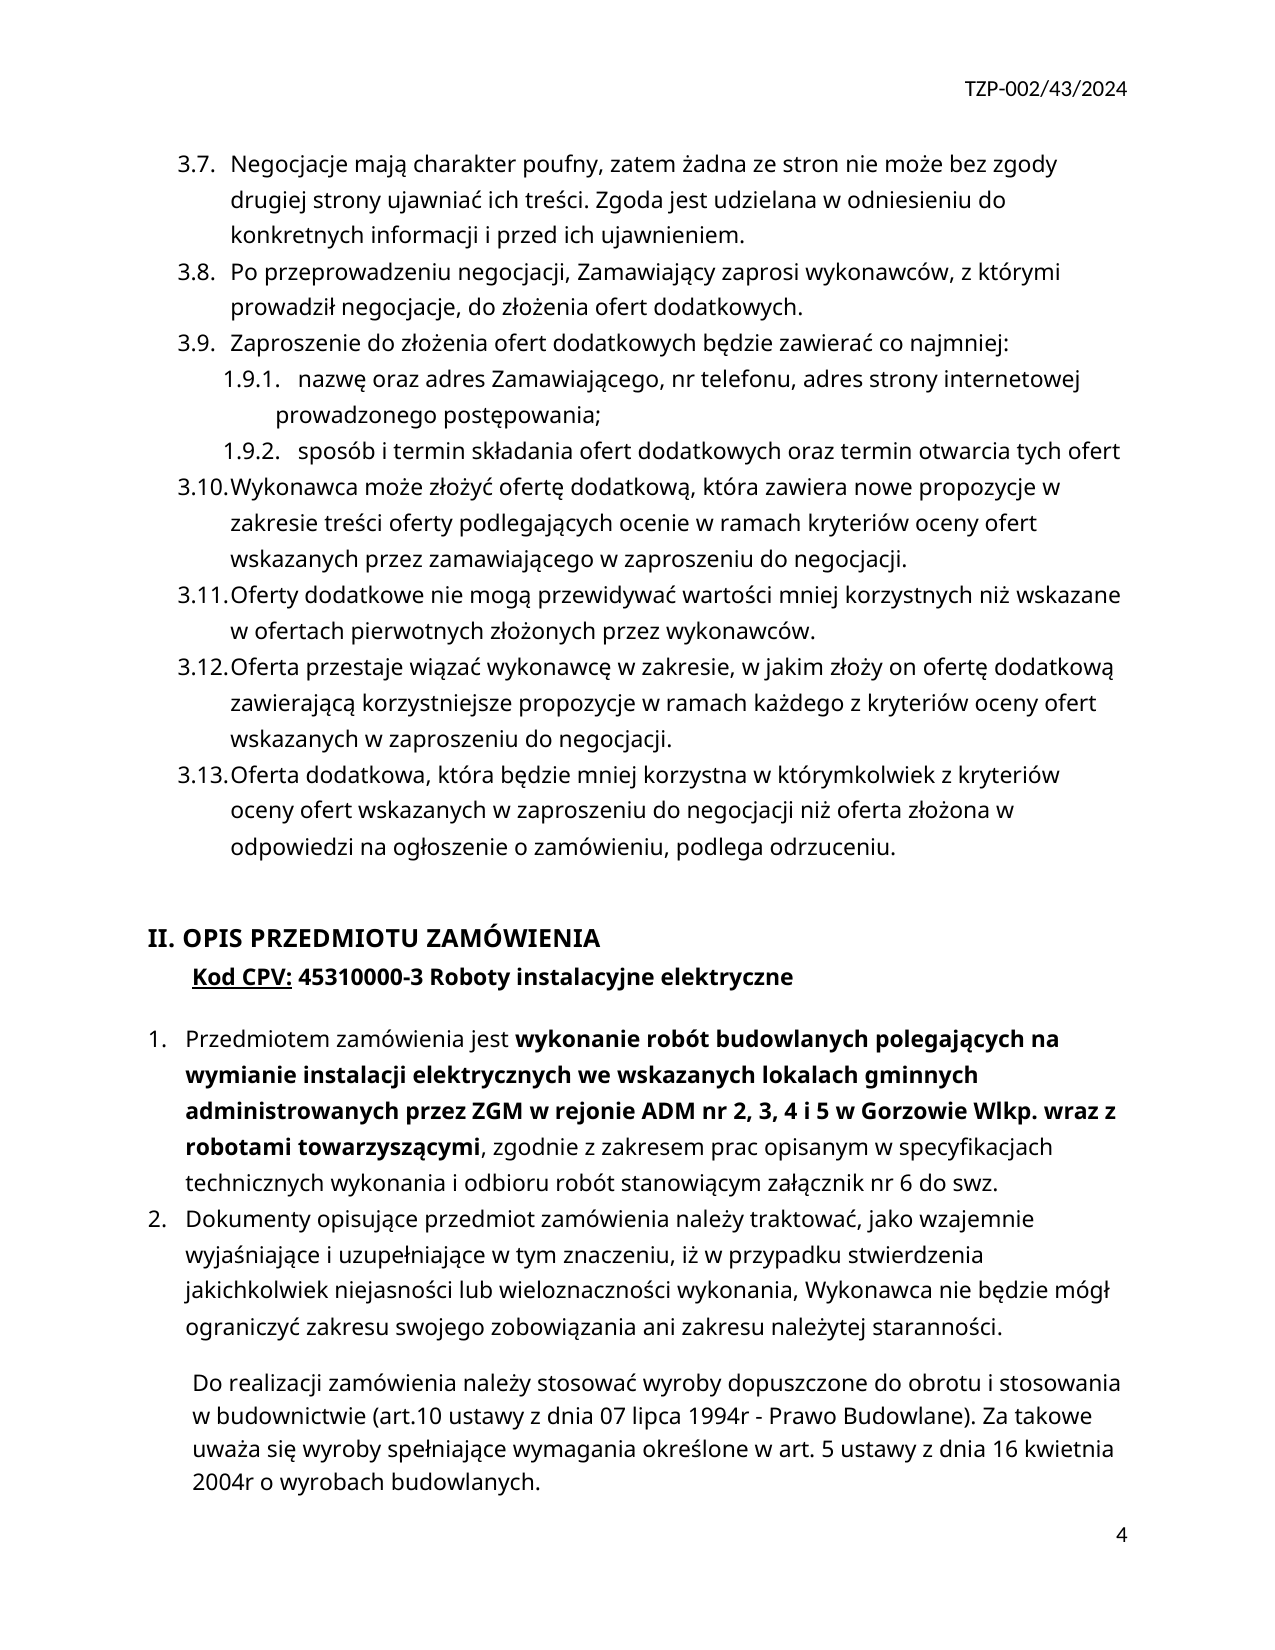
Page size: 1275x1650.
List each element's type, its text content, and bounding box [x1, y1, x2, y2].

list Negocjacje mają charakter poufny, zatem żadna ze stron nie może bez zgody drugiej strony ujawniać ich treści. Zgoda jest udzielana w odniesieniu do konkretnych informacji i przed ich ujawnieniem. [177, 148, 1127, 251]
list Oferty dodatkowe nie mogą przewidywać wartości mniej korzystnych niż wskazane w ofertach pierwotnych złożonych przez wykonawców. [177, 579, 1127, 646]
text Do realizacji zamówienia należy stosować wyroby dopuszczone do obrotu i stosowania w budownictwie (art.10 ustawy z dnia 07 lipca 1994r - Prawo Budowlane). Za takowe uważa się wyroby spełniające wymagania określone w art. 5 ustawy z dnia 16 kwietnia 2004r o wyrobach budowlanych. [192, 1367, 1127, 1497]
list Dokumenty opisujące przedmiot zamówienia należy traktować, jako wzajemnie wyjaśniające i uzupełniające w tym znaczeniu, iż w przypadku stwierdzenia jakichkolwiek niejasności lub wieloznaczności wykonania, Wykonawca nie będzie mógł ograniczyć zakresu swojego zobowiązania ani zakresu należytej staranności. [148, 1203, 1127, 1342]
list Przedmiotem zamówienia jest wykonanie robót budowlanych polegających na wymianie instalacji elektrycznych we wskazanych lokalach gminnych administrowanych przez ZGM w rejonie ADM nr 2, 3, 4 i 5 w Gorzowie Wlkp. wraz z robotami towarzyszącymi, zgodnie z zakresem prac opisanym w specyfikacjach technicznych wykonania i odbioru robót stanowiącym załącznik nr 6 do swz. [148, 1023, 1127, 1198]
text Kod CPV: 45310000-3 Roboty instalacyjne elektryczne [192, 960, 1127, 992]
list Po przeprowadzeniu negocjacji, Zamawiający zaprosi wykonawców, z którymi prowadził negocjacje, do złożenia ofert dodatkowych. [177, 255, 1127, 323]
list sposób i termin składania ofert dodatkowych oraz termin otwarcia tych ofert [223, 435, 1127, 466]
list Zaproszenie do złożenia ofert dodatkowych będzie zawierać co najmniej: [177, 327, 1127, 358]
list Wykonawca może złożyć ofertę dodatkową, która zawiera nowe propozycje w zakresie treści oferty podlegających ocenie w ramach kryteriów oceny ofert wskazanych przez zamawiającego w zaproszeniu do negocjacji. [177, 471, 1127, 574]
list nazwę oraz adres Zamawiającego, nr telefonu, adres strony internetowej prowadzonego postępowania; [223, 363, 1127, 430]
subtitle II. Opis przedmiotu zamówienia [148, 921, 1127, 954]
list Oferta przestaje wiązać wykonawcę w zakresie, w jakim złoży on ofertę dodatkową zawierającą korzystniejsze propozycje w ramach każdego z kryteriów oceny ofert wskazanych w zaproszeniu do negocjacji. [177, 651, 1127, 754]
list Oferta dodatkowa, która będzie mniej korzystna w którymkolwiek z kryteriów oceny ofert wskazanych w zaproszeniu do negocjacji niż oferta złożona w odpowiedzi na ogłoszenie o zamówieniu, podlega odrzuceniu. [177, 758, 1127, 862]
